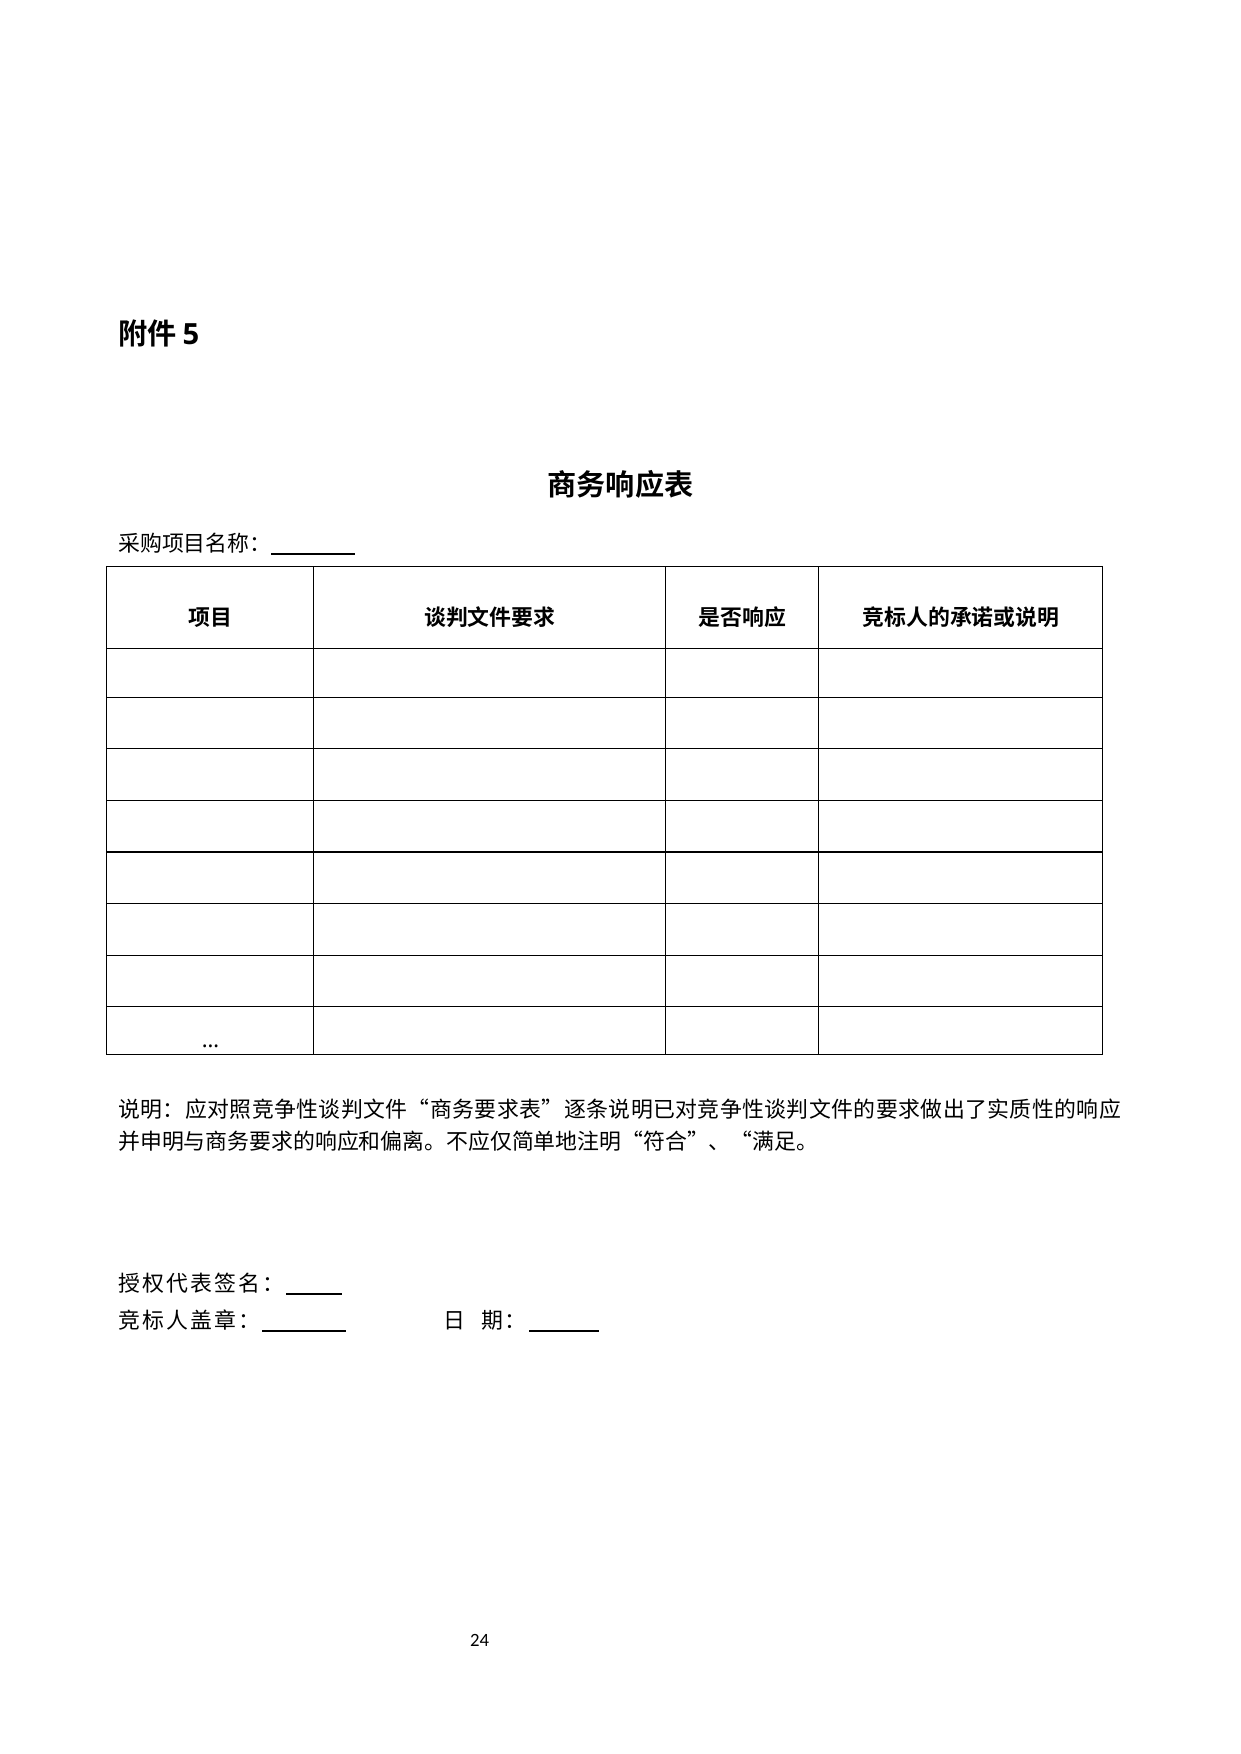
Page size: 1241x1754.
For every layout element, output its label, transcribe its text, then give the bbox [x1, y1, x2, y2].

table_header 是否响应 [666, 567, 818, 648]
text 商务响应表 [118, 450, 1122, 515]
table_cell [819, 698, 1102, 748]
table_cell [314, 853, 665, 903]
table_cell [666, 749, 818, 800]
table_cell [819, 956, 1102, 1006]
table_cell [666, 698, 818, 748]
table_cell [314, 749, 665, 800]
table_cell [819, 801, 1102, 851]
text 附件5 [118, 299, 1122, 364]
table_cell [819, 649, 1102, 697]
table_cell [819, 904, 1102, 954]
table_header 谈判文件要求 [314, 567, 665, 648]
text 授权代表签名： [118, 1266, 1122, 1297]
table_cell [107, 853, 313, 903]
table_cell [314, 801, 665, 851]
table_cell [666, 904, 818, 954]
table_cell [107, 956, 313, 1006]
table_cell [107, 904, 313, 954]
table_cell [314, 649, 665, 697]
table_cell [314, 956, 665, 1006]
table_cell [107, 749, 313, 800]
table_header 竞标人的承诺或说明 [819, 567, 1102, 648]
table_cell [666, 801, 818, 851]
text 竞标人盖章： 日 期： [118, 1303, 1122, 1335]
table_cell [107, 698, 313, 748]
text 采购项目名称： [118, 525, 1122, 558]
table_cell [107, 801, 313, 851]
table_cell [666, 853, 818, 903]
text 说明：应对照竞争性谈判文件“商务要求表”逐条说明已对竞争性谈判文件的要求做出了实质性的响应，并申明与商务要求的响应和偏离。不应仅简单地注明“符合”、“满足。 [118, 1092, 1122, 1156]
table_cell [819, 749, 1102, 800]
table_cell [314, 698, 665, 748]
table_header 项目 [107, 567, 313, 648]
table_cell … [107, 1007, 313, 1054]
table_cell [819, 1007, 1102, 1054]
table_cell [314, 904, 665, 954]
table_cell [666, 1007, 818, 1054]
table_cell [314, 1007, 665, 1054]
table_cell [666, 956, 818, 1006]
table_cell [819, 853, 1102, 903]
table_cell [107, 649, 313, 697]
table_cell [666, 649, 818, 697]
